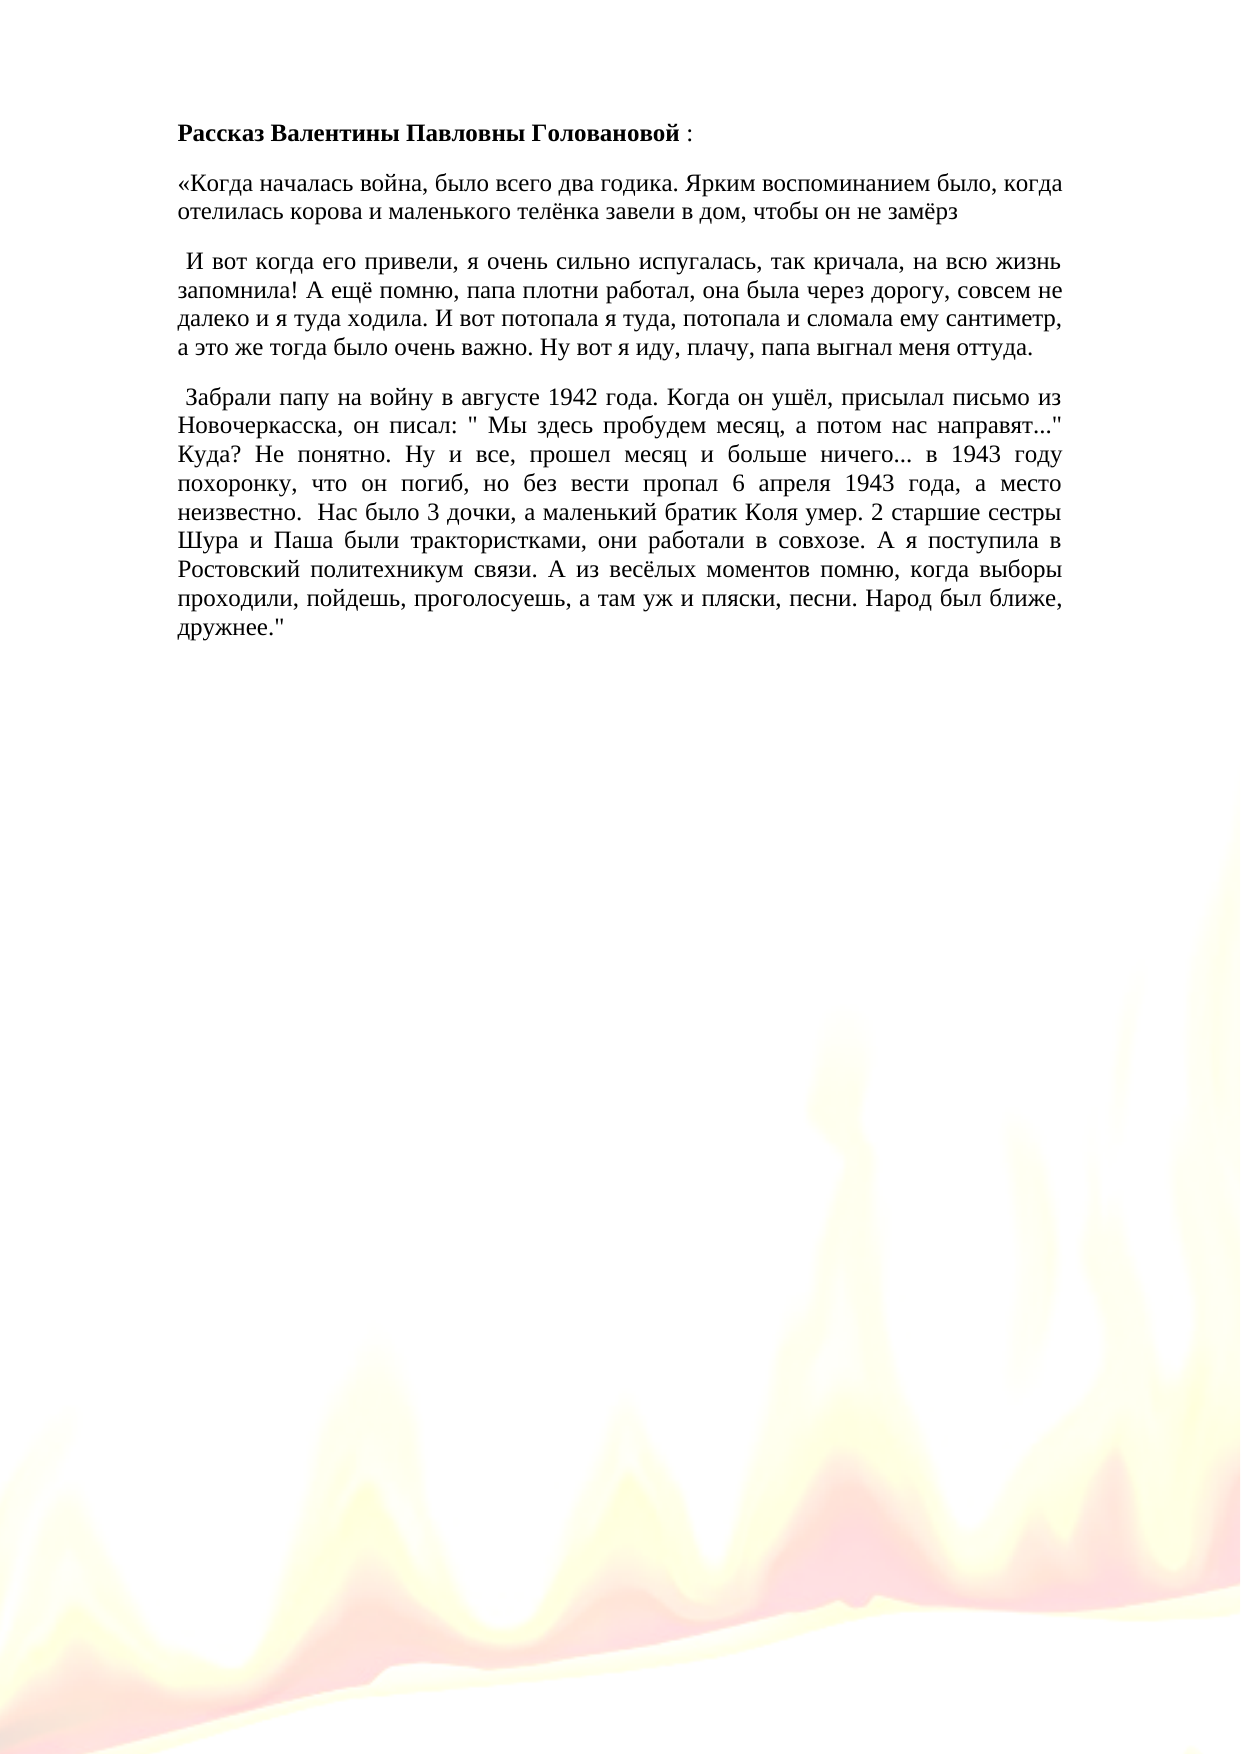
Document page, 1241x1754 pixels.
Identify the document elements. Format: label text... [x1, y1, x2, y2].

text И вот когда его привели, я очень сильно испугалась, так кричала, на всю жизнь запомнила! А ещё помню, папа плотни работал, она была через дорогу, совсем не далеко и я туда ходила. И вот потопала я туда, потопала и сломала ему сантиметр, а это же тогда было очень важно. Ну вот я иду, плачу, папа выгнал меня оттуда. [177, 246, 1063, 361]
text Забрали папу на войну в августе 1942 года. Когда он ушёл, присылал письмо из Новочеркасска, он писал: " Мы здесь пробудем месяц, а потом нас направят..." Куда? Не понятно. Ну и все, прошел месяц и больше ничего... в 1943 году похоронку, что он погиб, но без вести пропал 6 апреля 1943 года, а место неизвестно. Нас было 3 дочки, а маленький братик Коля умер. 2 старшие сестры Шура и Паша были трактористками, они работали в совхозе. А я поступила в Ростовский политехникум связи. А из весёлых моментов помню, когда выборы проходили, пойдешь, проголосуешь, а там уж и пляски, песни. Народ был ближе, дружнее." [177, 382, 1063, 641]
text «Когда началась война, было всего два годика. Ярким воспоминанием было, когда отелилась корова и маленького телёнка завели в дом, чтобы он не замёрз [177, 168, 1063, 225]
text Рассказ Валентины Павловны Головановой : [177, 118, 1063, 147]
